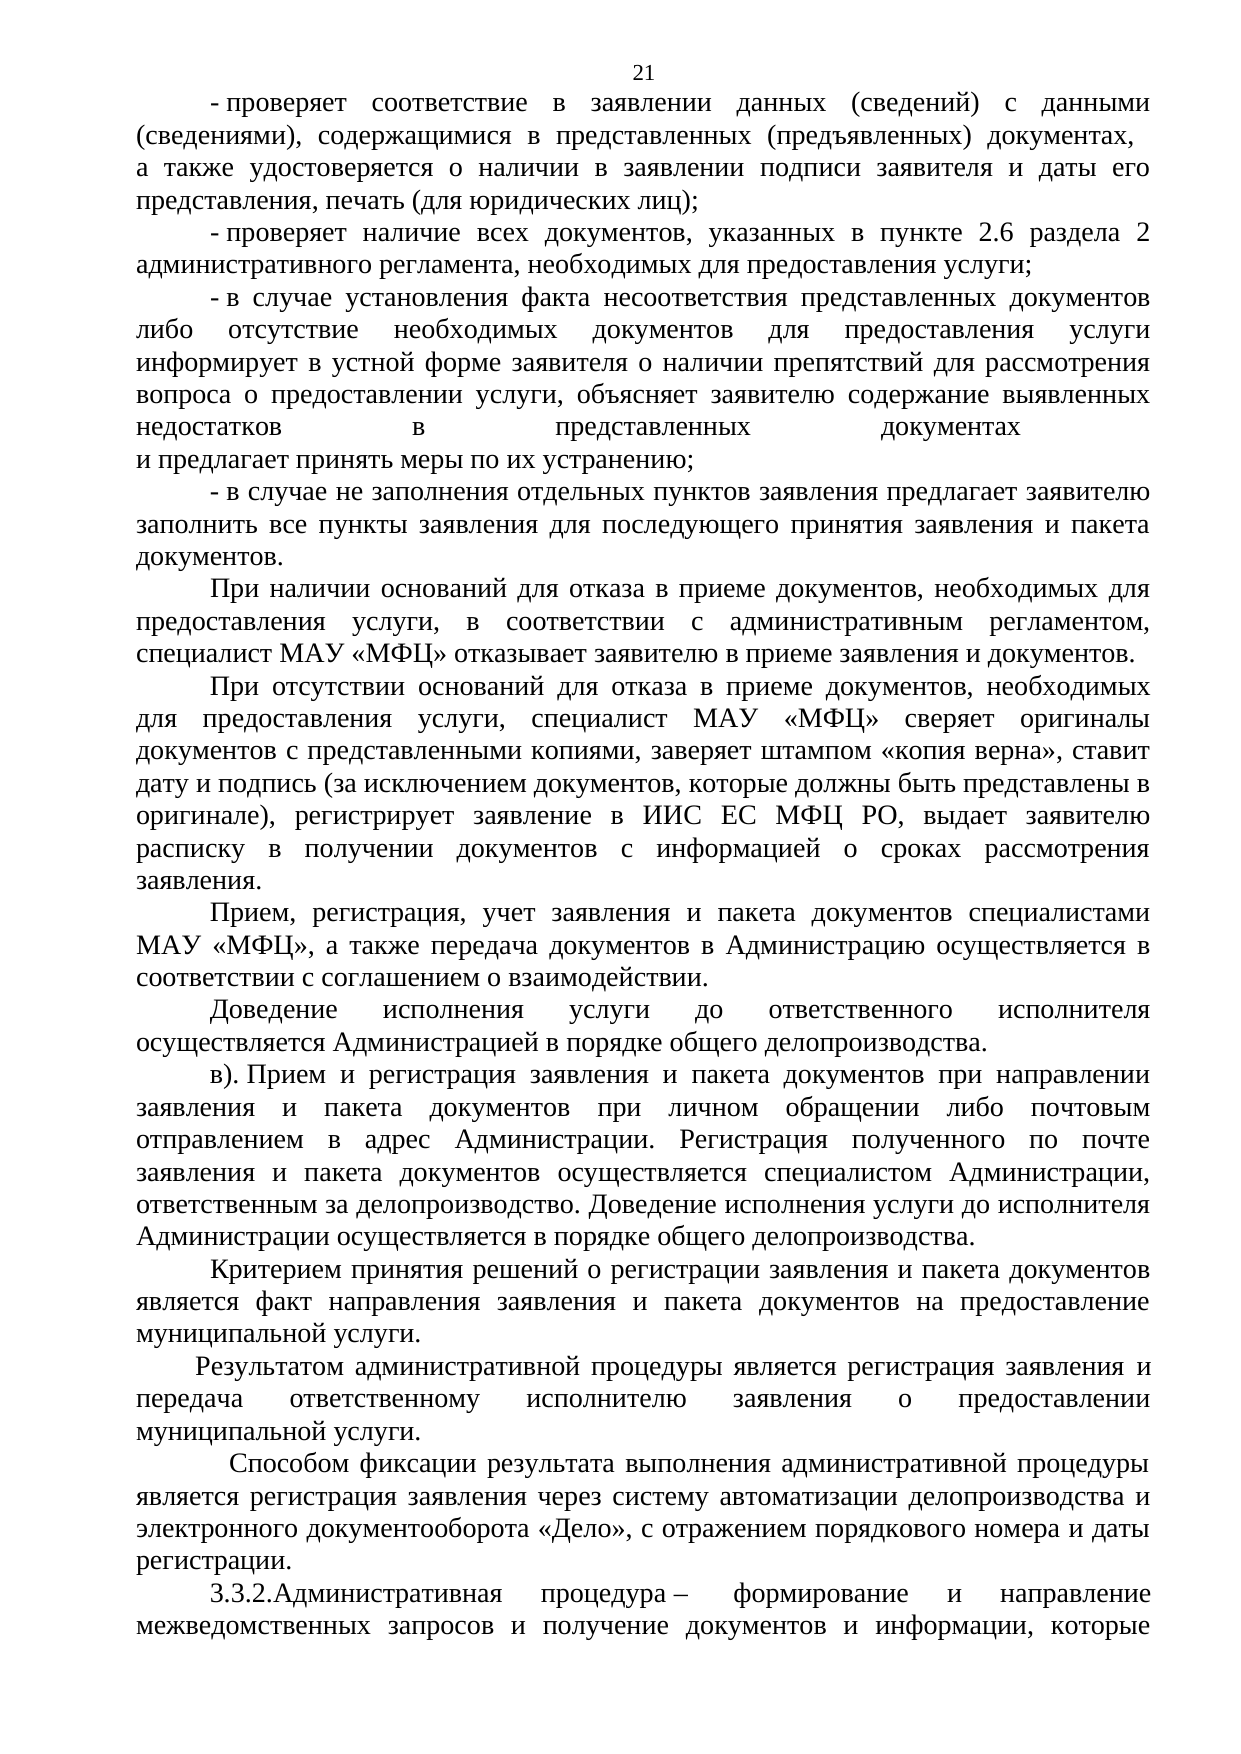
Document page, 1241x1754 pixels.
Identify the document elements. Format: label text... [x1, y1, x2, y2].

text Способом фиксации результата выполнения административной процедуры является регистрация заявления через систему автоматизации делопроизводства и электронного документооборота «Дело», с отражением порядкового номера и даты регистрации. [136, 1446, 1152, 1576]
text Результатом административной процедуры является регистрация заявления и передача ответственному исполнителю заявления о предоставлении муниципальной услуги. [136, 1349, 1152, 1446]
text При наличии оснований для отказа в приеме документов, необходимых для предоставления услуги, в соответствии с административным регламентом, специалист МАУ «МФЦ» отказывает заявителю в приеме заявления и документов. [136, 571, 1152, 669]
text - в случае не заполнения отдельных пунктов заявления предлагает заявителю заполнить все пункты заявления для последующего принятия заявления и пакета документов. [136, 474, 1152, 571]
text Доведение исполнения услуги до ответственного исполнителя осуществляется Администрацией в порядке общего делопроизводства. [136, 993, 1152, 1057]
text в). Прием и регистрация заявления и пакета документов при направлении заявления и пакета документов при личном обращении либо почтовым отправлением в адрес Администрации. Регистрация полученного по почте заявления и пакета документов осуществляется специалистом Администрации, ответственным за делопроизводство. Доведение исполнения услуги до исполнителя Администрации осуществляется в порядке общего делопроизводства. [136, 1057, 1152, 1252]
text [136, 1576, 1152, 1641]
text При отсутствии оснований для отказа в приеме документов, необходимых для предоставления услуги, специалист МАУ «МФЦ» сверяет оригиналы документов с представленными копиями, заверяет штампом «копия верна», ставит дату и подпись (за исключением документов, которые должны быть представлены в оригинале), регистрирует заявление в ИИС ЕС МФЦ РО, выдает заявителю расписку в получении документов с информацией о сроках рассмотрения заявления. [136, 669, 1152, 895]
text - проверяет соответствие в заявлении данных (сведений) с данными (сведениями), содержащимися в представленных (предъявленных) документах, а также удостоверяется о наличии в заявлении подписи заявителя и даты его представления, печать (для юридических лиц); [136, 86, 1152, 215]
text Критерием принятия решений о регистрации заявления и пакета документов является факт направления заявления и пакета документов на предоставление муниципальной услуги. [136, 1252, 1152, 1349]
text - проверяет наличие всех документов, указанных в пункте 2.6 раздела 2 административного регламента, необходимых для предоставления услуги; [136, 215, 1152, 280]
text Прием, регистрация, учет заявления и пакета документов специалистами МАУ «МФЦ», а также передача документов в Администрацию осуществляется в соответствии с соглашением о взаимодействии. [136, 895, 1152, 993]
text - в случае установления факта несоответствия представленных документов либо отсутствие необходимых документов для предоставления услуги информирует в устной форме заявителя о наличии препятствий для рассмотрения вопроса о предоставлении услуги, объясняет заявителю содержание выявленных недостатков в представленных документах и предлагает принять меры по их устранению; [136, 280, 1152, 474]
